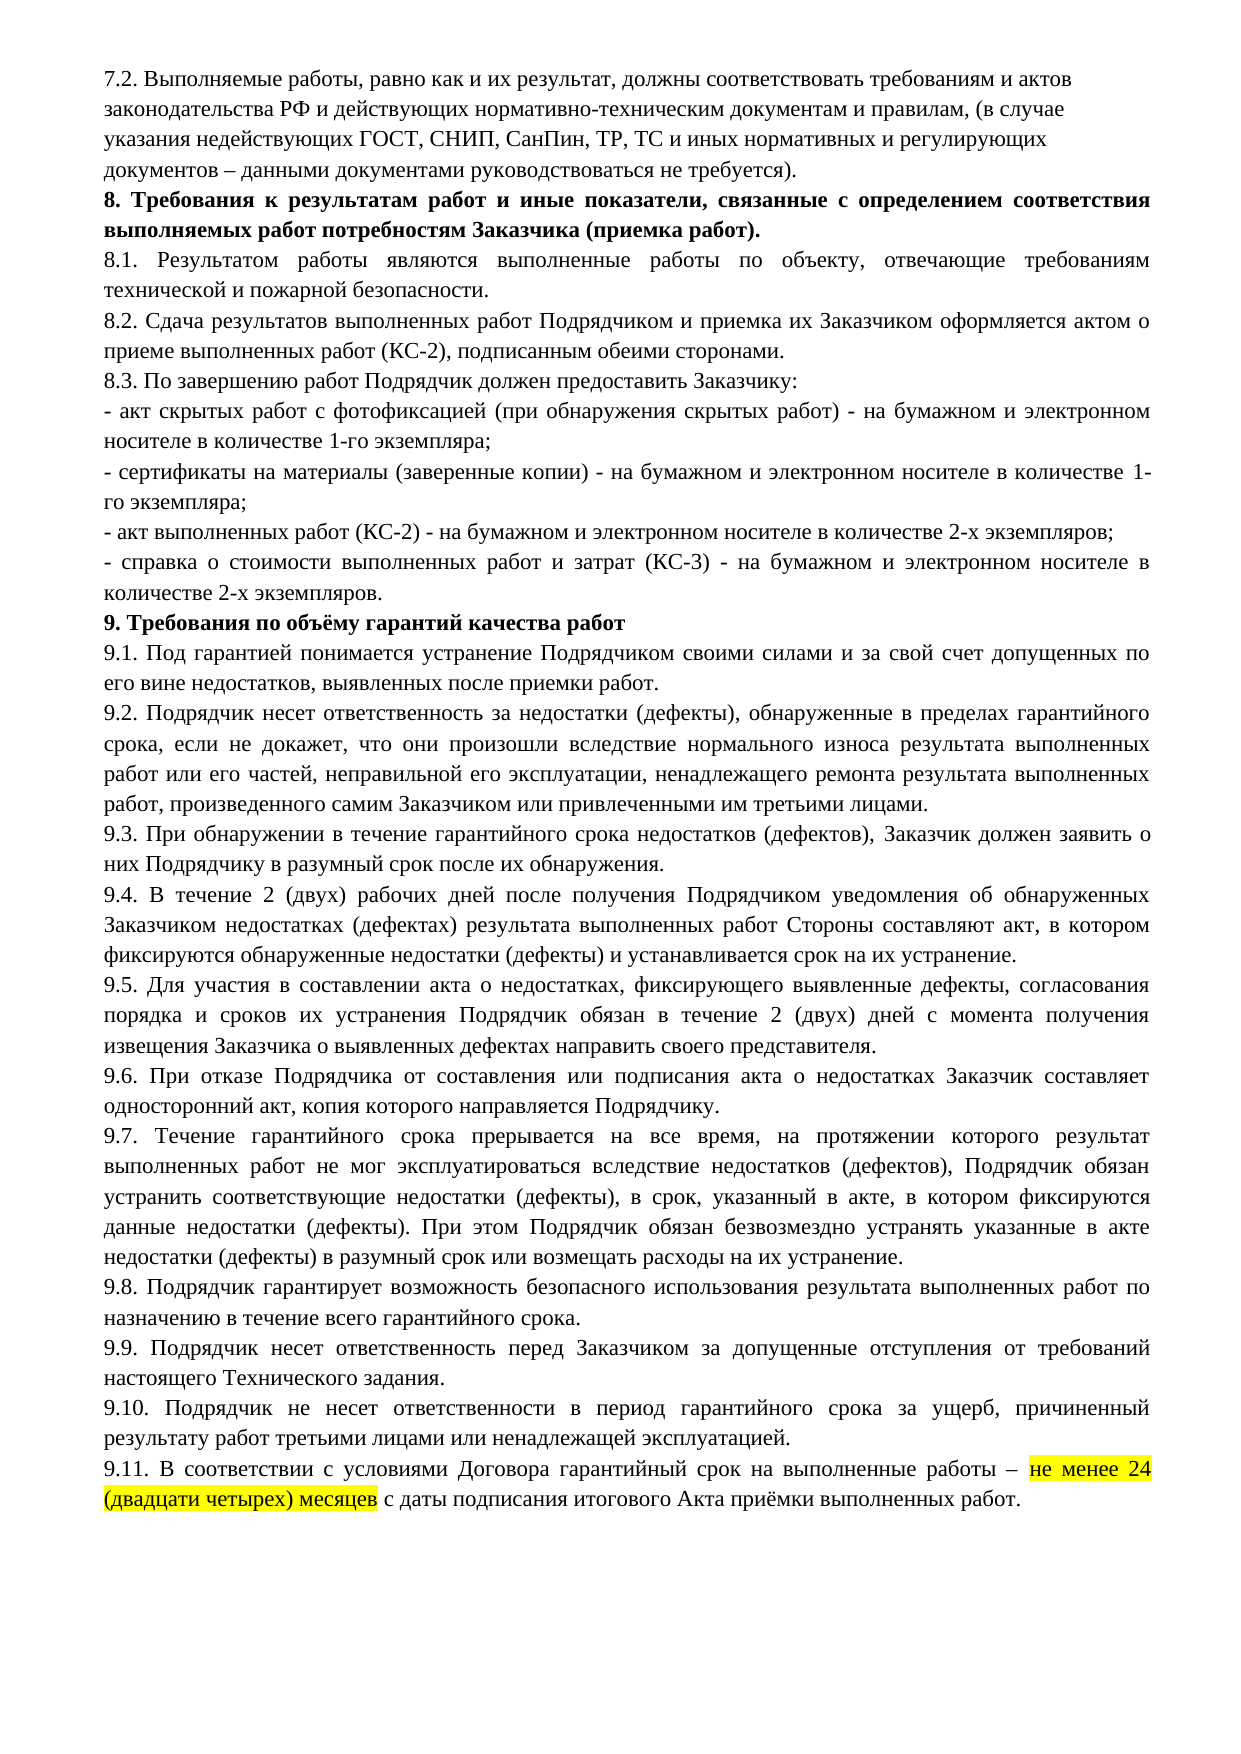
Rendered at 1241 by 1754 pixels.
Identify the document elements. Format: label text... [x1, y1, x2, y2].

text 9.1. Под гарантией понимается устранение Подрядчиком своими силами и за свой счет допущенных по его вине недостатков, выявленных после приемки работ. [103, 639, 1152, 696]
text 9.4. В течение 2 (двух) рабочих дней после получения Подрядчиком уведомления об обнаруженных Заказчиком недостатках (дефектах) результата выполненных работ Стороны составляют акт, в котором фиксируются обнаруженные недостатки (дефекты) и устанавливается срок на их устранение. [103, 881, 1152, 967]
text 9.3. При обнаружении в течение гарантийного срока недостатков (дефектов), Заказчик должен заявить о них Подрядчику в разумный срок после их обнаружения. [103, 820, 1152, 877]
text - справка о стоимости выполненных работ и затрат (КС-3) - на бумажном и электронном носителе в количестве 2-х экземпляров. [103, 548, 1152, 605]
text 8.1. Результатом работы являются выполненные работы по объекту, отвечающие требованиям технической и пожарной безопасности. [103, 246, 1152, 303]
text - сертификаты на материалы (заверенные копии) - на бумажном и электронном носителе в количестве 1-го экземпляра; [103, 458, 1152, 514]
text 8.2. Сдача результатов выполненных работ Подрядчиком и приемка их Заказчиком оформляется актом о приеме выполненных работ (КС-2), подписанным обеими сторонами. [103, 307, 1152, 363]
text 8.3. По завершению работ Подрядчик должен предоставить Заказчику: [103, 367, 1152, 393]
text 9.6. При отказе Подрядчика от составления или подписания акта о недостатках Заказчик составляет односторонний акт, копия которого направляется Подрядчику. [103, 1062, 1152, 1118]
text 7.2. Выполняемые работы, равно как и их результат, должны соответствовать требованиям и актов законодательства РФ и действующих нормативно-техническим документам и правилам, (в случае указания недействующих ГОСТ, СНИП, СанПин, ТР, ТС и иных нормативных и регулирующих документов – данными документами руководствоваться не требуется). [103, 65, 1152, 182]
text - акт выполненных работ (КС-2) - на бумажном и электронном носителе в количестве 2-х экземпляров; [103, 518, 1152, 544]
text 8. Требования к результатам работ и иные показатели, связанные с определением соответствия выполняемых работ потребностям Заказчика (приемка работ). [103, 186, 1152, 242]
text 9.11. В соответствии с условиями Договора гарантийный срок на выполненные работы – не менее 24 (двадцати четырех) месяцев с даты подписания итогового Акта приёмки выполненных работ. [103, 1454, 1152, 1511]
text 9. Требования по объёму гарантий качества работ [103, 609, 1152, 635]
text 9.5. Для участия в составлении акта о недостатках, фиксирующего выявленные дефекты, согласования порядка и сроков их устранения Подрядчик обязан в течение 2 (двух) дней с момента получения извещения Заказчика о выявленных дефектах направить своего представителя. [103, 971, 1152, 1058]
text 9.2. Подрядчик несет ответственность за недостатки (дефекты), обнаруженные в пределах гарантийного срока, если не докажет, что они произошли вследствие нормального износа результата выполненных работ или его частей, неправильной его эксплуатации, ненадлежащего ремонта результата выполненных работ, произведенного самим Заказчиком или привлеченными им третьими лицами. [103, 699, 1152, 816]
text - акт скрытых работ с фотофиксацией (при обнаружения скрытых работ) - на бумажном и электронном носителе в количестве 1-го экземпляра; [103, 397, 1152, 454]
text 9.9. Подрядчик несет ответственность перед Заказчиком за допущенные отступления от требований настоящего Технического задания. [103, 1334, 1152, 1390]
text 9.10. Подрядчик не несет ответственности в период гарантийного срока за ущерб, причиненный результату работ третьими лицами или ненадлежащей эксплуатацией. [103, 1394, 1152, 1451]
text 9.8. Подрядчик гарантирует возможность безопасного использования результата выполненных работ по назначению в течение всего гарантийного срока. [103, 1273, 1152, 1330]
text 9.7. Течение гарантийного срока прерывается на все время, на протяжении которого результат выполненных работ не мог эксплуатироваться вследствие недостатков (дефектов), Подрядчик обязан устранить соответствующие недостатки (дефекты), в срок, указанный в акте, в котором фиксируются данные недостатки (дефекты). При этом Подрядчик обязан безвозмездно устранять указанные в акте недостатки (дефекты) в разумный срок или возмещать расходы на их устранение. [103, 1122, 1152, 1269]
